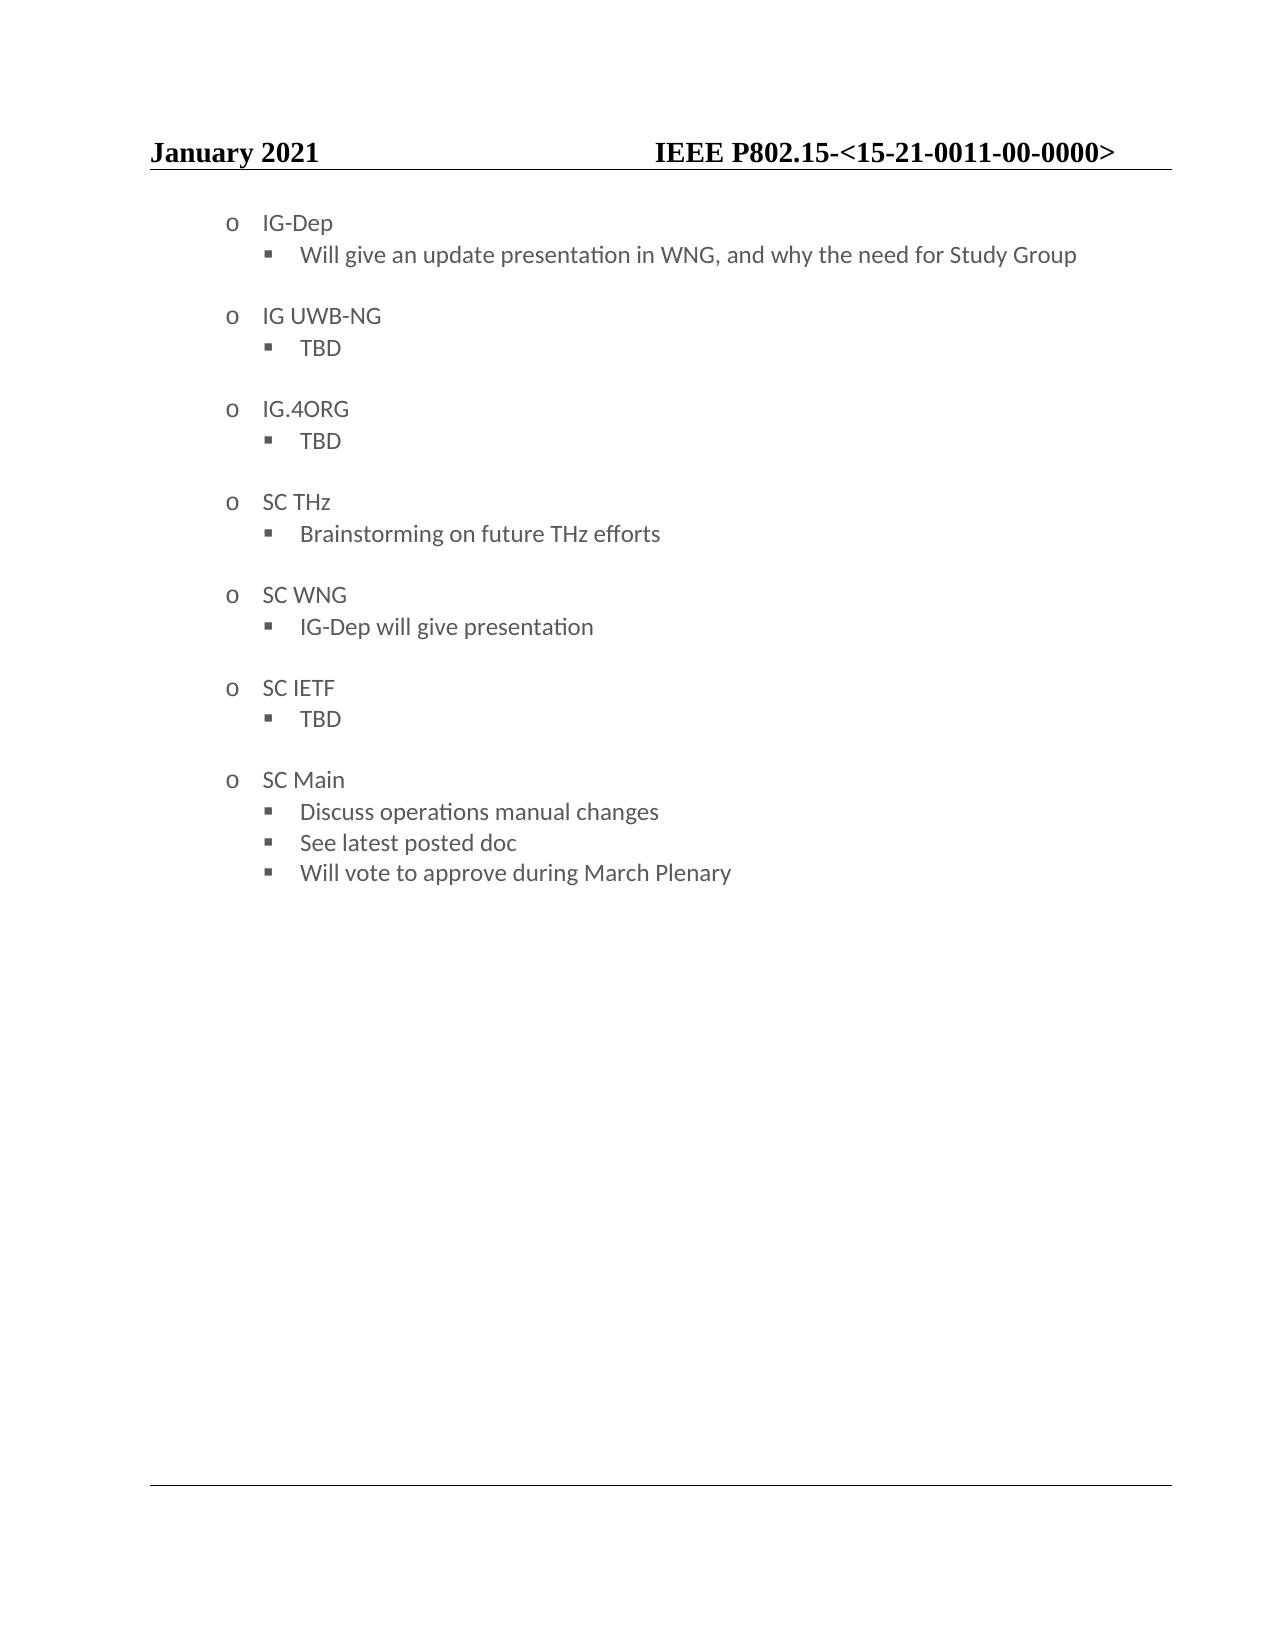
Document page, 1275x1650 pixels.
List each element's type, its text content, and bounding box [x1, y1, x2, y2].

list IG-Dep [225, 208, 1172, 239]
list TBD [262, 703, 1172, 734]
list IG UWB-NG [225, 300, 1172, 332]
list SC Main [225, 764, 1172, 796]
list SC THz [225, 486, 1172, 518]
list IG-Dep will give presentation [262, 611, 1172, 641]
list Discuss operations manual changes [262, 796, 1172, 827]
list SC IETF [225, 672, 1172, 703]
list Will give an update presentation in WNG, and why the need for Study Group [262, 239, 1172, 270]
list Brainstorming on future THz efforts [262, 518, 1172, 548]
list Will vote to approve during March Plenary [262, 857, 1172, 888]
list SC WNG [225, 579, 1172, 611]
list See latest posted doc [262, 827, 1172, 857]
list IG.4ORG [225, 393, 1172, 425]
list TBD [262, 425, 1172, 456]
list TBD [262, 332, 1172, 363]
